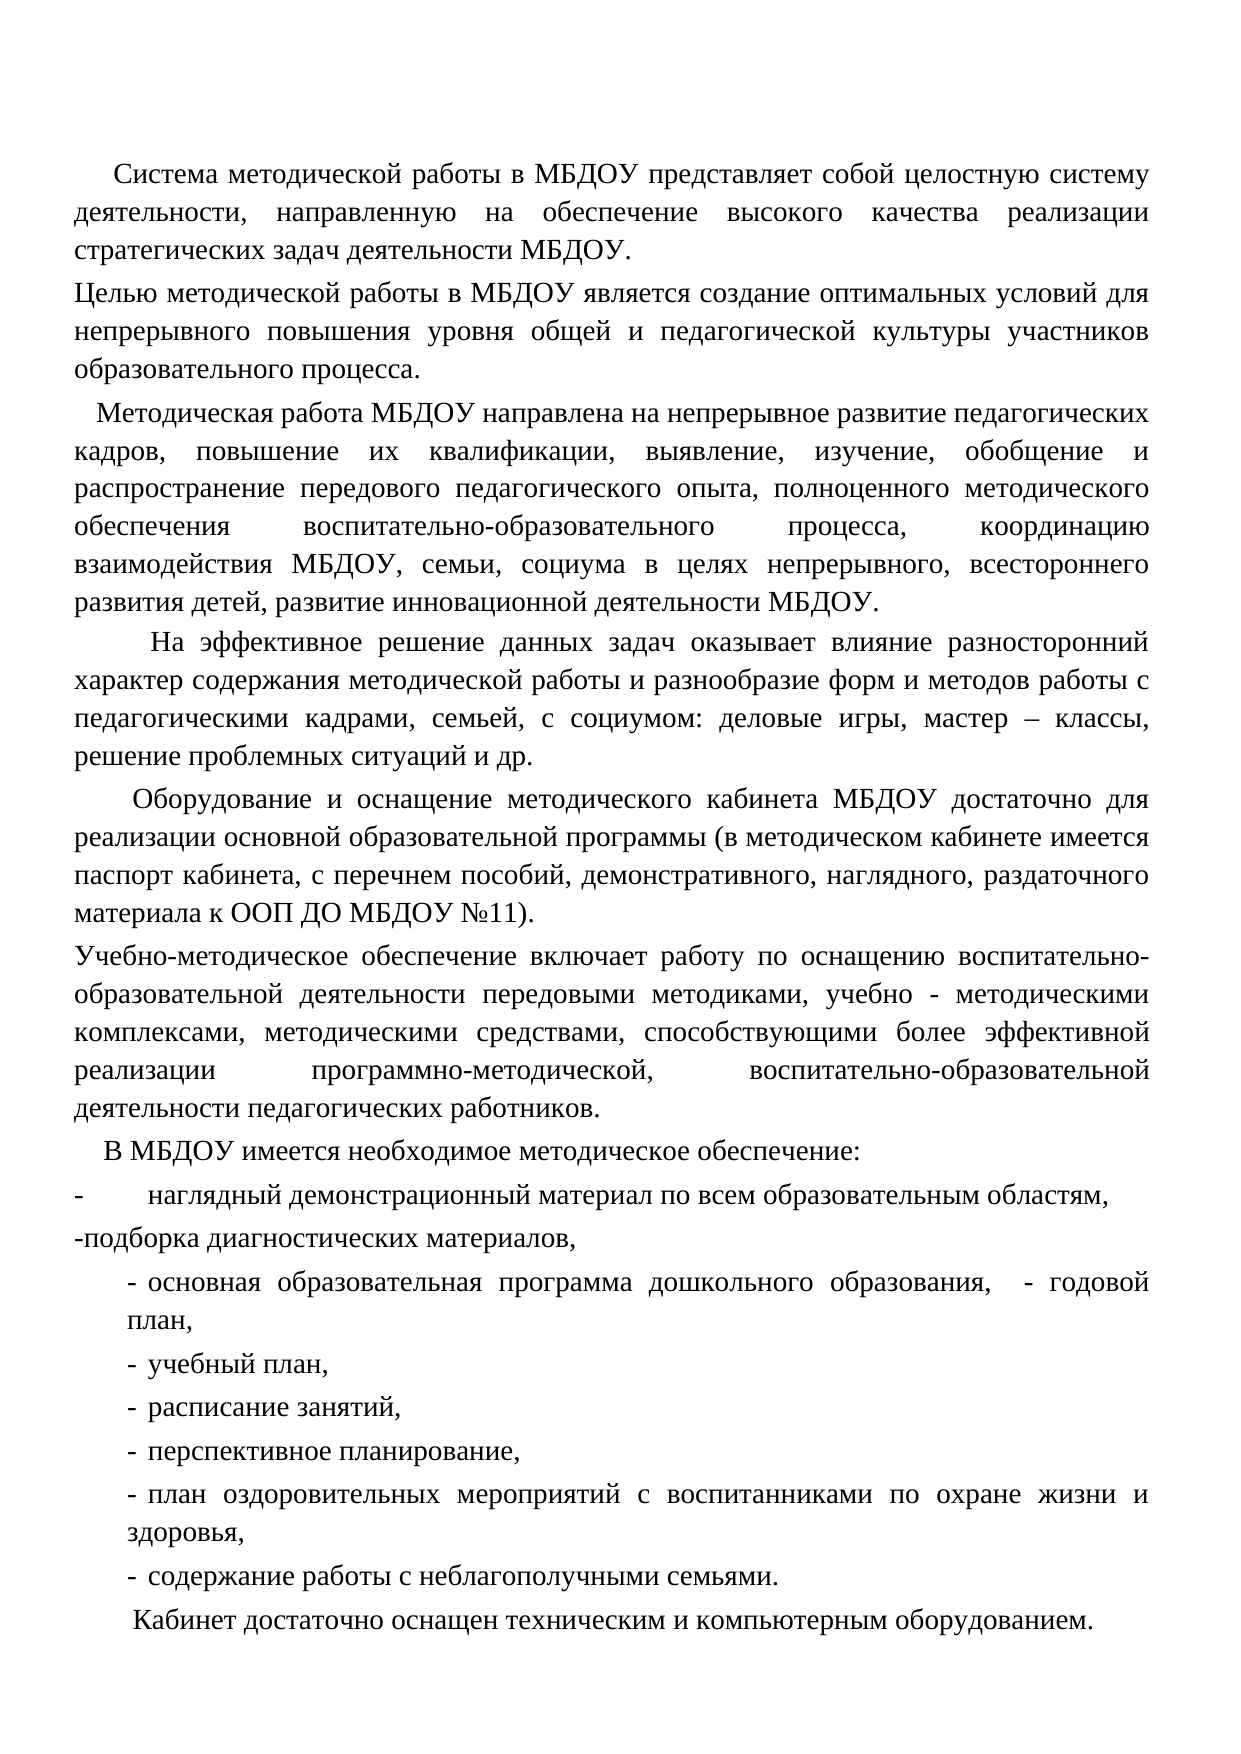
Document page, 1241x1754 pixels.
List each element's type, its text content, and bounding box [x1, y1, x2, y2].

list расписание занятий, [127, 1389, 1150, 1423]
list наглядный демонстрационный материал по всем образовательным областям, [74, 1177, 1150, 1211]
list перспективное планирование, [127, 1433, 1150, 1467]
list основная образовательная программа дошкольного образования, - годовой план, [127, 1264, 1150, 1336]
text Оборудование и оснащение методического кабинета МБДОУ достаточно для реализации основной образовательной программы (в методическом кабинете имеется паспорт кабинета, с перечнем пособий, демонстративного, наглядного, раздаточного материала к ООП ДО МБДОУ №11). [74, 781, 1150, 928]
text Целью методической работы в МБДОУ является создание оптимальных условий для непрерывного повышения уровня общей и педагогической культуры участников образовательного процесса. [74, 276, 1150, 385]
text В МБДОУ имеется необходимое методическое обеспечение: [74, 1133, 1150, 1167]
text Учебно-методическое обеспечение включает работу по оснащению воспитательно-образовательной деятельности передовыми методиками, учебно - методическими комплексами, методическими средствами, способствующими более эффективной реализации программно-методической, воспитательно-образовательной деятельности педагогических работников. [74, 938, 1150, 1123]
list содержание работы с неблагополучными семьями. [127, 1558, 1150, 1592]
list учебный план, [127, 1346, 1150, 1379]
text Кабинет достаточно оснащен техническим и компьютерным оборудованием. [74, 1602, 1150, 1635]
text Система методической работы в МБДОУ представляет собой целостную систему деятельности, направленную на обеспечение высокого качества реализации стратегических задач деятельности МБДОУ. [74, 156, 1150, 265]
text Методическая работа МБДОУ направлена на непрерывное развитие педагогических кадров, повышение их квалификации, выявление, изучение, обобщение и распространение передового педагогического опыта, полноценного методического обеспечения воспитательно-образовательного процесса, координацию взаимодействия МБДОУ, семьи, социума в целях непрерывного, всестороннего развития детей, развитие инновационной деятельности МБДОУ. [74, 395, 1150, 617]
list план оздоровительных мероприятий с воспитанниками по охране жизни и здоровья, [127, 1477, 1150, 1548]
text На эффективное решение данных задач оказывает влияние разносторонний характер содержания методической работы и разнообразие форм и методов работы с педагогическими кадрами, семьей, с социумом: деловые игры, мастер – классы, решение проблемных ситуаций и др. [74, 624, 1150, 771]
text -подборка диагностических материалов, [74, 1221, 1150, 1254]
